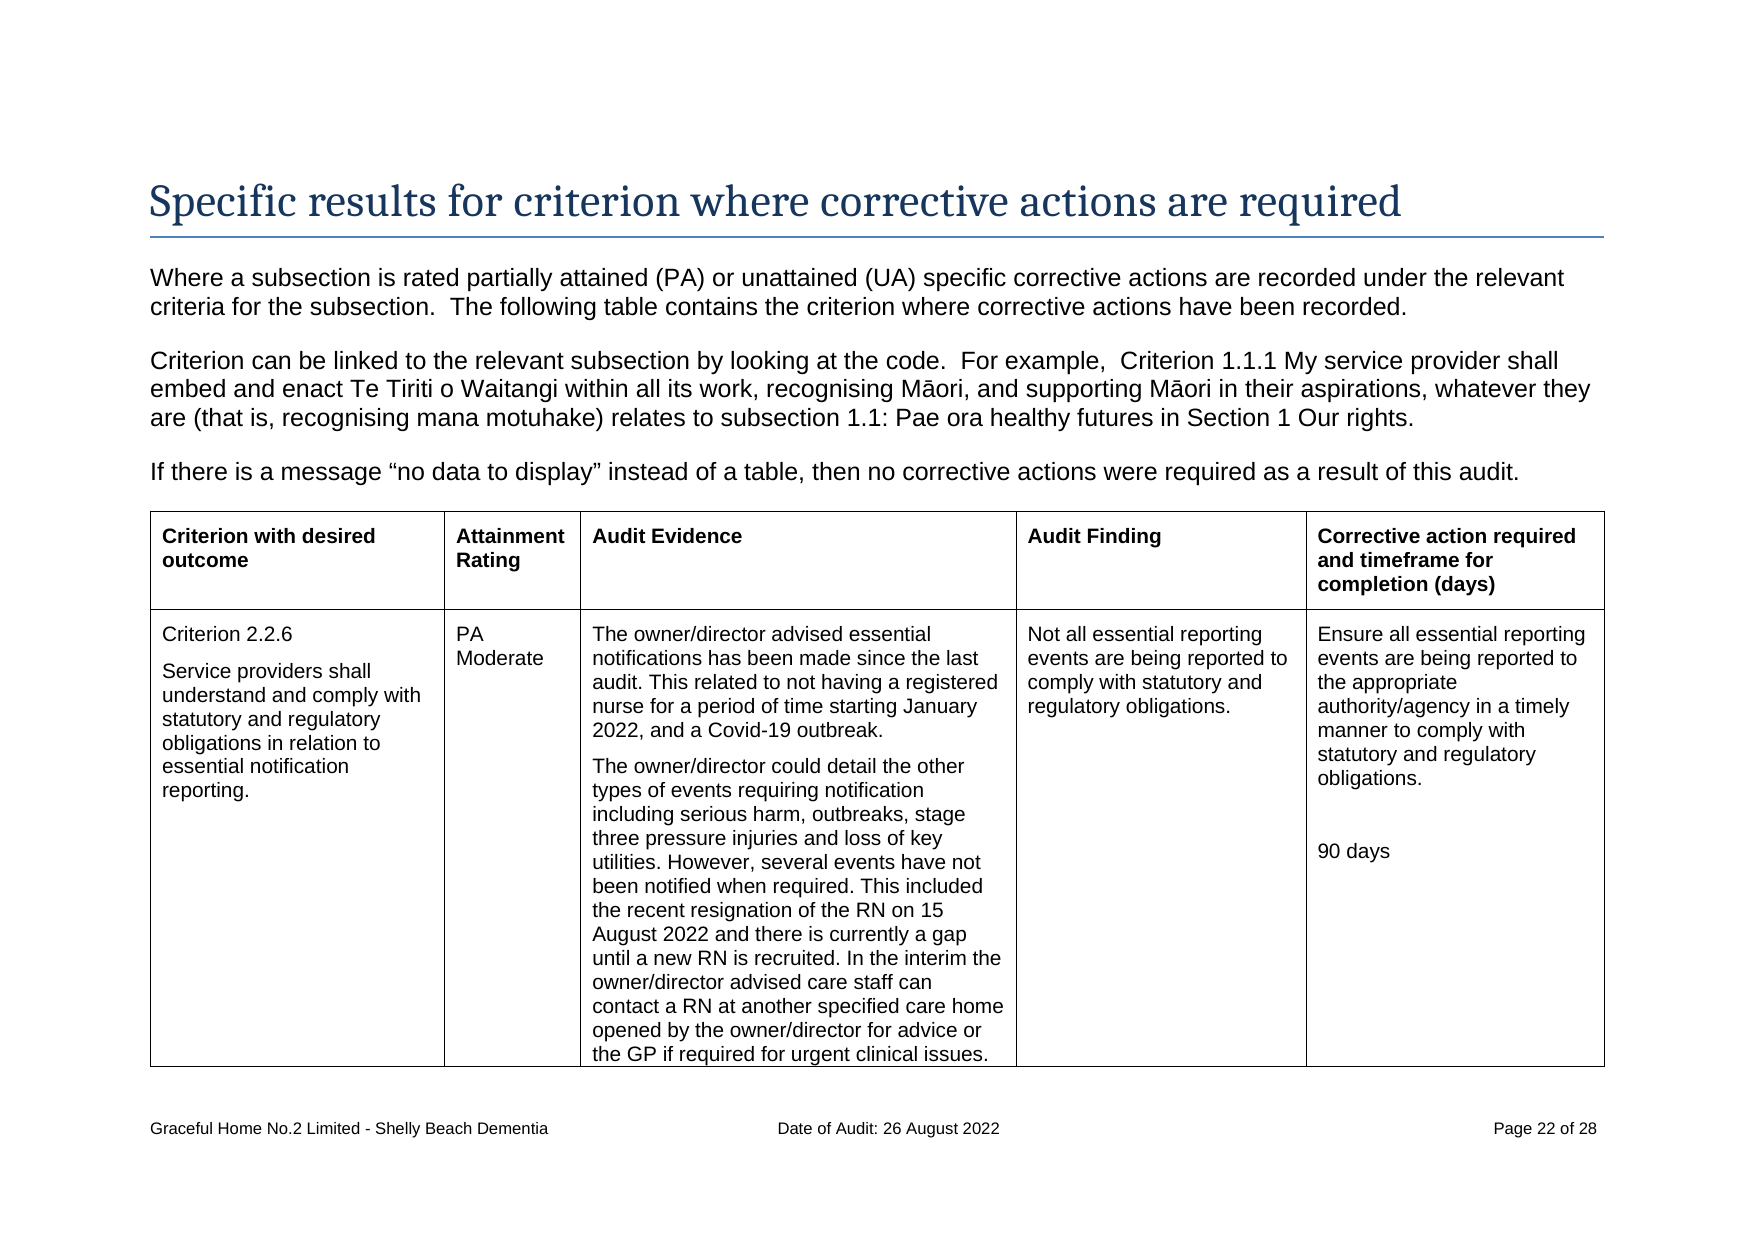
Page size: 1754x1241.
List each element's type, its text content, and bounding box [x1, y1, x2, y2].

table_header Audit Finding [1017, 512, 1306, 608]
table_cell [1307, 610, 1604, 1066]
text If there is a message “no data to display” instead of a table, then no corrective actions were required as a result of this audit. [150, 457, 1604, 486]
subtitle Specific results for criterion where corrective actions are required [150, 175, 1604, 236]
table_header Audit Evidence [581, 512, 1016, 608]
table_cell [1017, 610, 1306, 1066]
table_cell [151, 610, 444, 1066]
text Criterion can be linked to the relevant subsection by looking at the code. For example, Criterion 1.1.1 My service provider shall embed and enact Te Tiriti o Waitangi within all its work, recognising Māori, and supporting Māori in their aspirations, whatever they are (that is, recognising mana motuhake) relates to subsection 1.1: Pae ora healthy futures in Section 1 Our rights. [150, 346, 1604, 432]
text Where a subsection is rated partially attained (PA) or unattained (UA) specific corrective actions are recorded under the relevant criteria for the subsection. The following table contains the criterion where corrective actions have been recorded. [150, 263, 1604, 321]
table_cell PA Moderate [445, 610, 580, 1066]
table_header Attainment Rating [445, 512, 580, 608]
table_header Corrective action required and timeframe for completion (days) [1307, 512, 1604, 608]
table_header Criterion with desired outcome [151, 512, 444, 608]
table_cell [581, 610, 1016, 1066]
